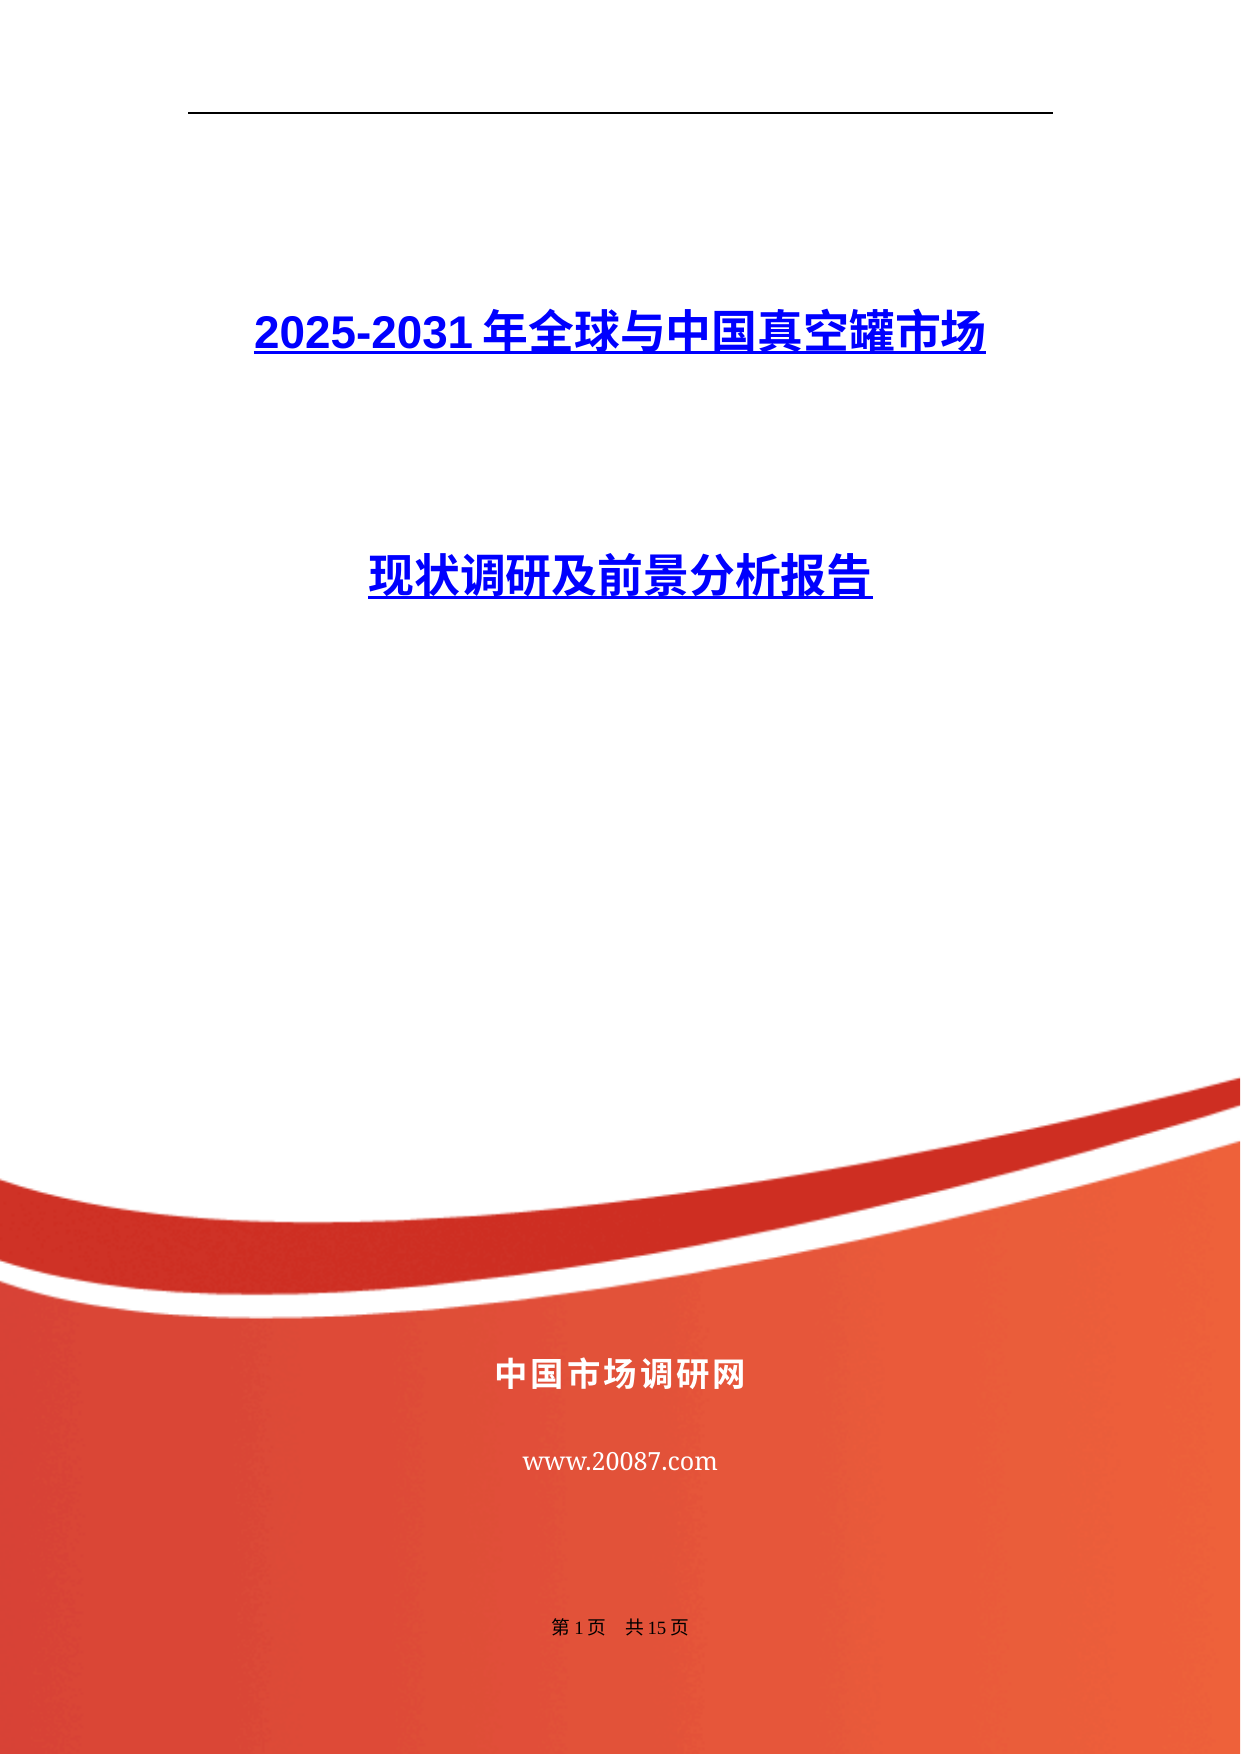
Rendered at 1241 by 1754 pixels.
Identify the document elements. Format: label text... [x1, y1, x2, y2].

table_header 2025-2031年全球与中国真空罐市场现状调研及前景分析报告 [188, 207, 1053, 773]
subtitle 中国市场调研网 [187, 1339, 1053, 1404]
picture [0, 1006, 1241, 1754]
text www.20087.com [187, 1428, 1053, 1493]
